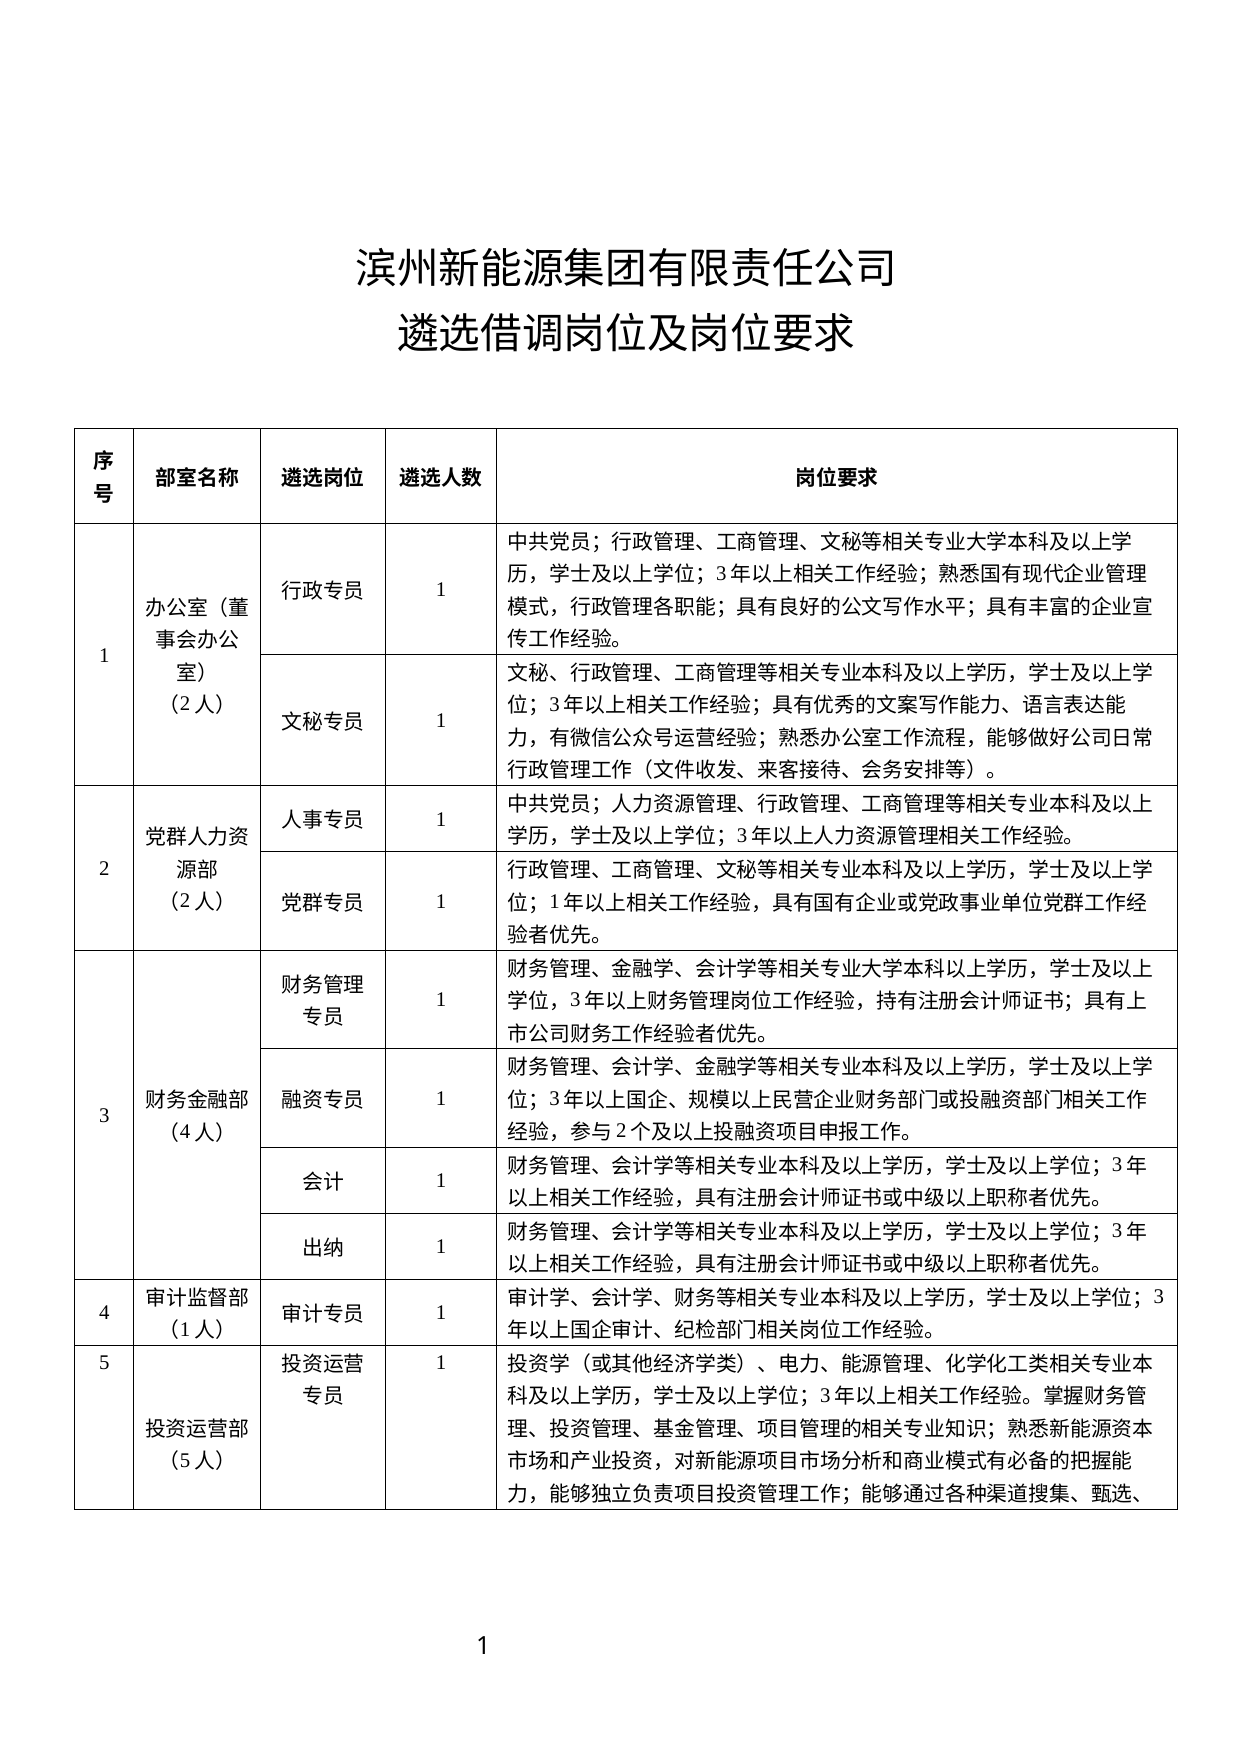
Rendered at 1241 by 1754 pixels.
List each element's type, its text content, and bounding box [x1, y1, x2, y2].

table_cell 1 [386, 1049, 496, 1147]
table_cell 2 [75, 786, 133, 950]
table_cell 文秘专员 [261, 655, 385, 785]
text 滨州新能源集团有限责任公司 [165, 233, 1087, 298]
table_cell 1 [386, 1346, 496, 1508]
table_header 遴选岗位 [261, 429, 385, 523]
table_cell 会计 [261, 1148, 385, 1213]
table_cell 财务管理、金融学、会计学等相关专业大学本科以上学历，学士及以上学位，3年以上财务管理岗位工作经验，持有注册会计师证书；具有上市公司财务工作经验者优先。 [497, 951, 1177, 1048]
table_cell 办公室（董事会办公室） （2人） [134, 524, 260, 785]
table_cell 党群专员 [261, 852, 385, 950]
table_cell 党群人力资源部 （2人） [134, 786, 260, 950]
table_cell 出纳 [261, 1214, 385, 1279]
table_cell 行政管理、工商管理、文秘等相关专业本科及以上学历，学士及以上学位；1年以上相关工作经验，具有国有企业或党政事业单位党群工作经验者优先。 [497, 852, 1177, 950]
table_header 序号 [75, 429, 133, 523]
table_cell 审计专员 [261, 1280, 385, 1345]
table_cell 1 [386, 1148, 496, 1213]
table_cell 4 [75, 1280, 133, 1345]
table_header 岗位要求 [497, 429, 1177, 523]
table_cell 财务管理专员 [261, 951, 385, 1048]
table_cell 1 [386, 1214, 496, 1279]
table_header 部室名称 [134, 429, 260, 523]
table_cell 审计监督部 （1人） [134, 1280, 260, 1345]
table_cell 行政专员 [261, 524, 385, 654]
table_cell 财务管理、会计学等相关专业本科及以上学历，学士及以上学位；3年以上相关工作经验，具有注册会计师证书或中级以上职称者优先。 [497, 1148, 1177, 1213]
table_header 遴选人数 [386, 429, 496, 523]
table_cell 1 [386, 524, 496, 654]
table_cell 中共党员；行政管理、工商管理、文秘等相关专业大学本科及以上学历，学士及以上学位；3年以上相关工作经验；熟悉国有现代企业管理模式，行政管理各职能；具有良好的公文写作水平；具有丰富的企业宣传工作经验。 [497, 524, 1177, 654]
table_cell 审计学、会计学、财务等相关专业本科及以上学历，学士及以上学位；3年以上国企审计、纪检部门相关岗位工作经验。 [497, 1280, 1177, 1345]
table_cell 财务管理、会计学、金融学等相关专业本科及以上学历，学士及以上学位；3年以上国企、规模以上民营企业财务部门或投融资部门相关工作经验，参与2个及以上投融资项目申报工作。 [497, 1049, 1177, 1147]
table_cell 财务管理、会计学等相关专业本科及以上学历，学士及以上学位；3年以上相关工作经验，具有注册会计师证书或中级以上职称者优先。 [497, 1214, 1177, 1279]
table_cell 财务金融部 （4人） [134, 951, 260, 1279]
table_cell 融资专员 [261, 1049, 385, 1147]
table_cell 1 [386, 951, 496, 1048]
table_cell 人事专员 [261, 786, 385, 851]
table_cell 投资运营部 （5人） [134, 1346, 260, 1508]
table_cell 5 [75, 1346, 133, 1508]
table_cell 1 [386, 655, 496, 785]
text 遴选借调岗位及岗位要求 [165, 298, 1087, 363]
table_cell 1 [386, 786, 496, 851]
table_cell 中共党员；人力资源管理、行政管理、工商管理等相关专业本科及以上学历，学士及以上学位；3年以上人力资源管理相关工作经验。 [497, 786, 1177, 851]
table_cell 文秘、行政管理、工商管理等相关专业本科及以上学历，学士及以上学位；3年以上相关工作经验；具有优秀的文案写作能力、语言表达能力，有微信公众号运营经验；熟悉办公室工作流程，能够做好公司日常行政管理工作（文件收发、来客接待、会务安排等）。 [497, 655, 1177, 785]
table_cell 1 [386, 852, 496, 950]
table_cell 1 [386, 1280, 496, 1345]
table_cell 投资运营专员 [261, 1346, 385, 1508]
table_cell 1 [75, 524, 133, 785]
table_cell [497, 1346, 1177, 1508]
table_cell 3 [75, 951, 133, 1279]
